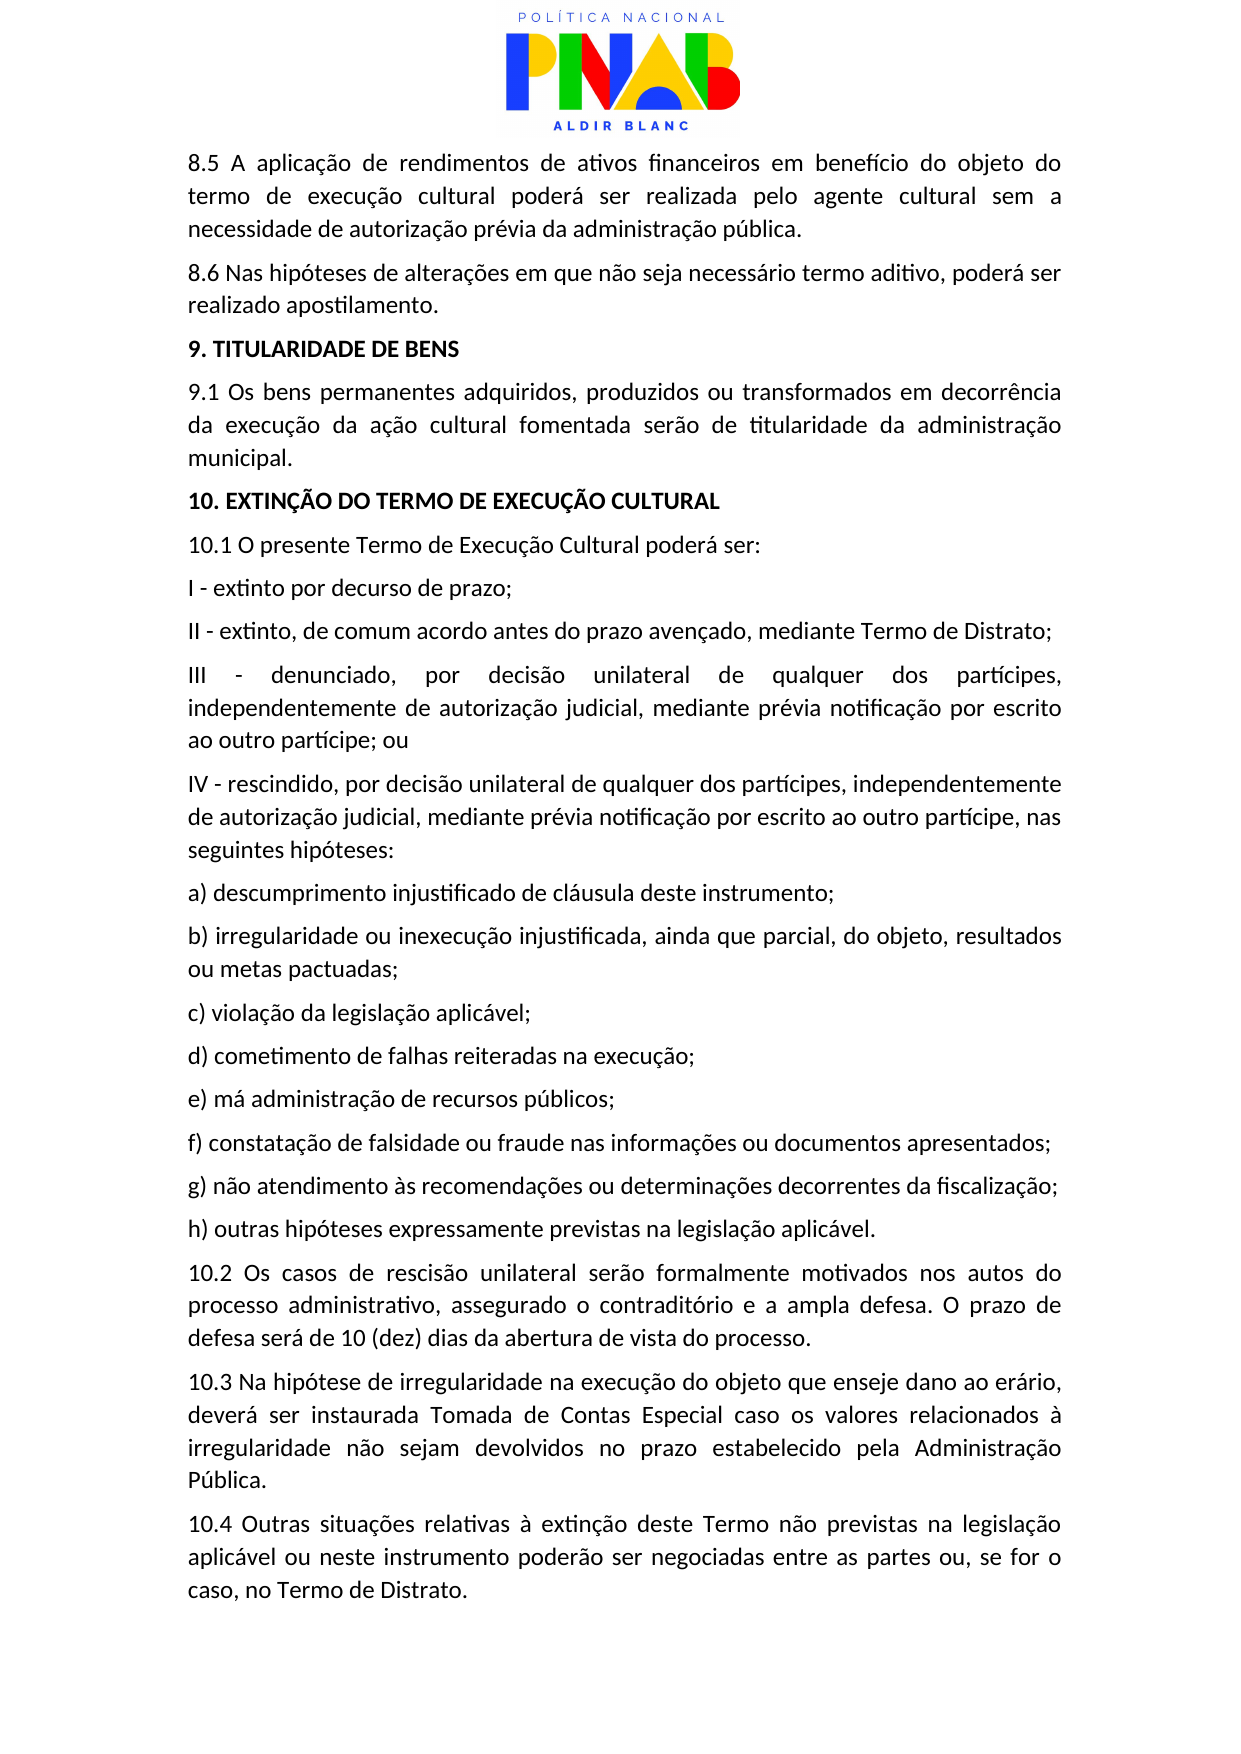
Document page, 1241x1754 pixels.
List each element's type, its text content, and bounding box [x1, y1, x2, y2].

text 8.6 Nas hipóteses de alterações em que não seja necessário termo aditivo, poderá ser realizado apostilamento. [188, 257, 1063, 320]
text 9. TITULARIDADE DE BENS [188, 333, 1063, 363]
text 10.3 Na hipótese de irregularidade na execução do objeto que enseje dano ao erário, deverá ser instaurada Tomada de Contas Especial caso os valores relacionados à irregularidade não sejam devolvidos no prazo estabelecido pela Administração Pública. [188, 1366, 1063, 1495]
text c) violação da legislação aplicável; [188, 997, 1063, 1027]
text f) constatação de falsidade ou fraude nas informações ou documentos apresentados; [188, 1127, 1063, 1157]
text 10. EXTINÇÃO DO TERMO DE EXECUÇÃO CULTURAL [188, 486, 1063, 516]
text 10.1 O presente Termo de Execução Cultural poderá ser: [188, 529, 1063, 559]
text 8.5 A aplicação de rendimentos de ativos financeiros em benefício do objeto do termo de execução cultural poderá ser realizada pelo agente cultural sem a necessidade de autorização prévia da administração pública. [188, 148, 1063, 244]
text d) cometimento de falhas reiteradas na execução; [188, 1040, 1063, 1071]
text 10.4 Outras situações relativas à extinção deste Termo não previstas na legislação aplicável ou neste instrumento poderão ser negociadas entre as partes ou, se for o caso, no Termo de Distrato. [188, 1508, 1063, 1604]
text h) outras hipóteses expressamente previstas na legislação aplicável. [188, 1213, 1063, 1244]
text g) não atendimento às recomendações ou determinações decorrentes da fiscalização; [188, 1170, 1063, 1201]
text II - extinto, de comum acordo antes do prazo avençado, mediante Termo de Distrato; [188, 616, 1063, 646]
text IV - rescindido, por decisão unilateral de qualquer dos partícipes, independentemente de autorização judicial, mediante prévia notificação por escrito ao outro partícipe, nas seguintes hipóteses: [188, 768, 1063, 864]
picture [496, 0, 740, 138]
text 10.2 Os casos de rescisão unilateral serão formalmente motivados nos autos do processo administrativo, assegurado o contraditório e a ampla defesa. O prazo de defesa será de 10 (dez) dias da abertura de vista do processo. [188, 1257, 1063, 1353]
text I - extinto por decurso de prazo; [188, 572, 1063, 603]
text b) irregularidade ou inexecução injustificada, ainda que parcial, do objeto, resultados ou metas pactuadas; [188, 921, 1063, 984]
text a) descumprimento injustificado de cláusula deste instrumento; [188, 877, 1063, 908]
text 9.1 Os bens permanentes adquiridos, produzidos ou transformados em decorrência da execução da ação cultural fomentada serão de titularidade da administração municipal. [188, 376, 1063, 473]
text e) má administração de recursos públicos; [188, 1083, 1063, 1114]
text III - denunciado, por decisão unilateral de qualquer dos partícipes, independentemente de autorização judicial, mediante prévia notificação por escrito ao outro partícipe; ou [188, 659, 1063, 755]
